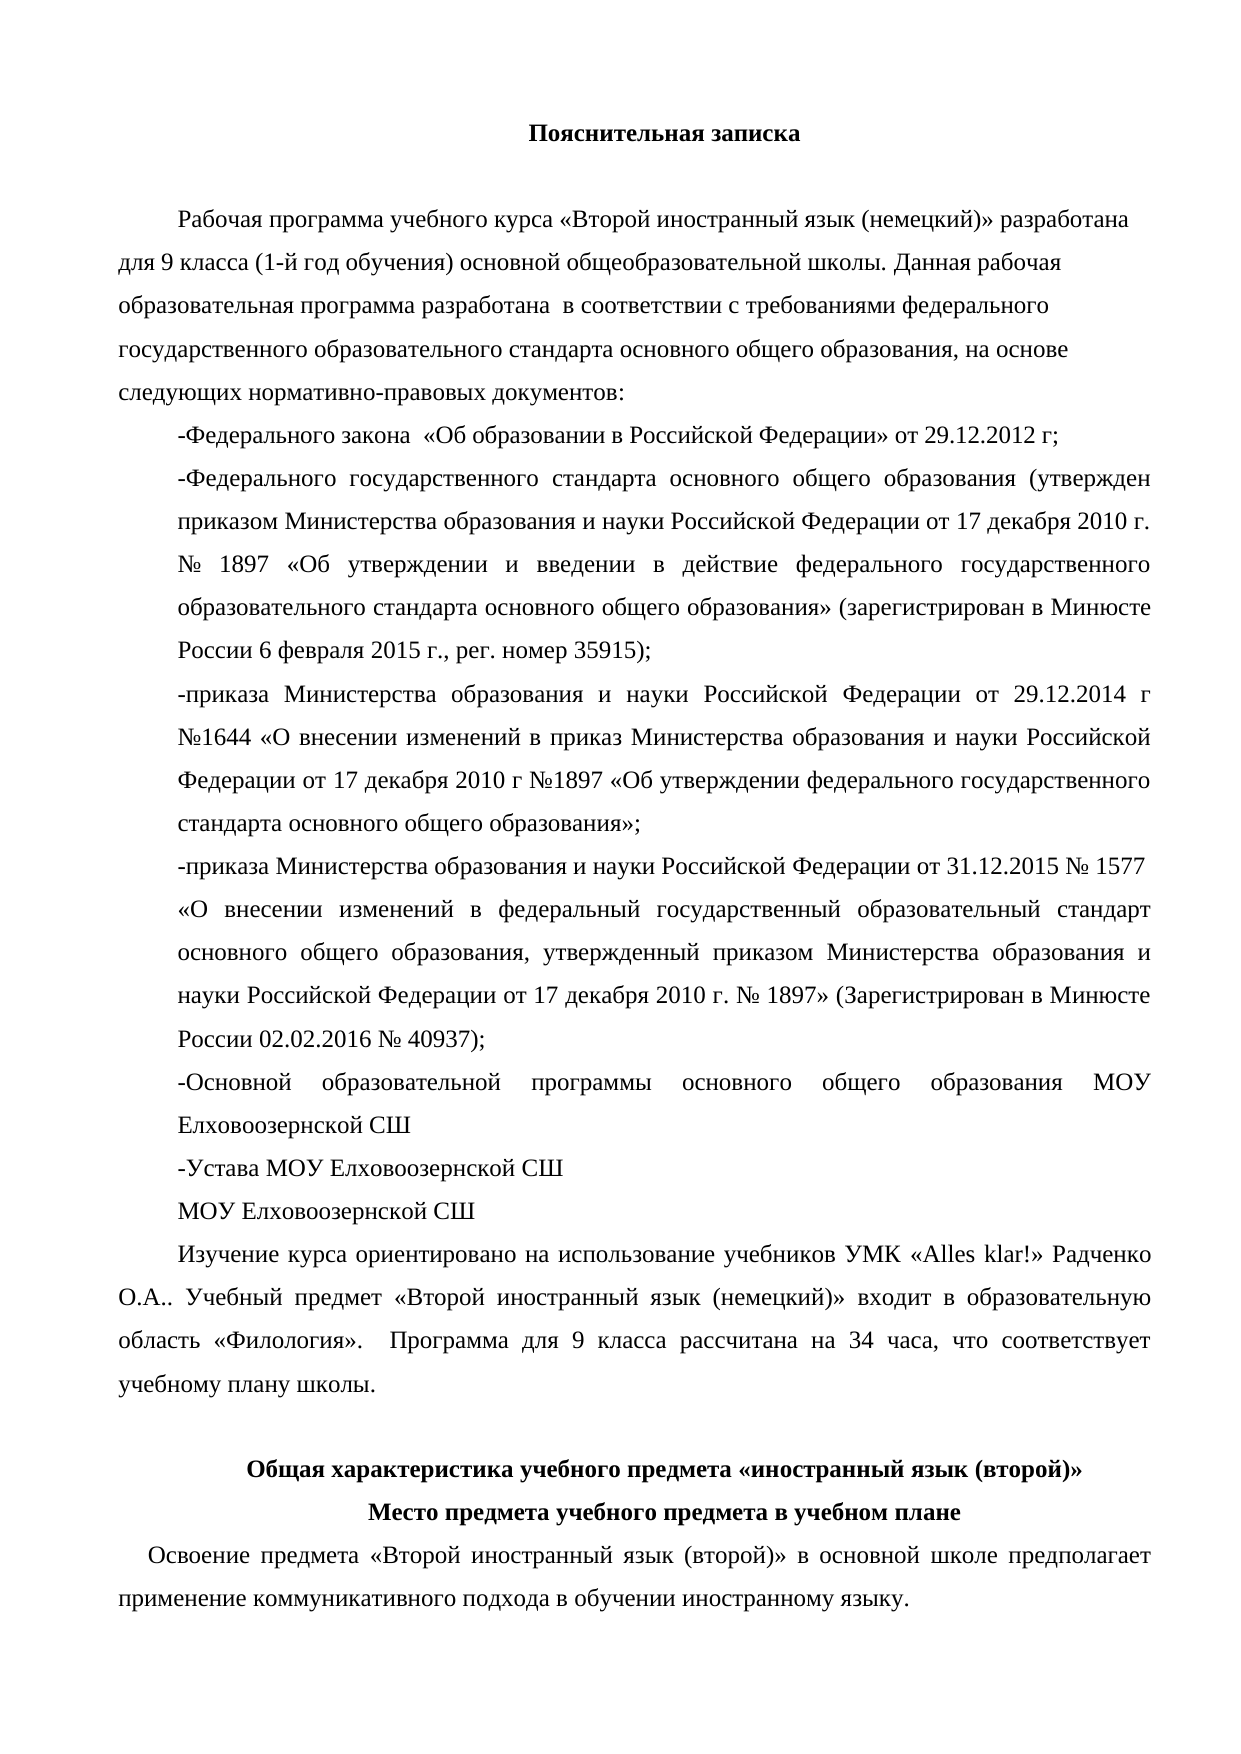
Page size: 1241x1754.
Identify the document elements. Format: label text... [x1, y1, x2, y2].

text -Устава МОУ Елховоозернской СШ [177, 1153, 1152, 1182]
text Рабочая программа учебного курса «Второй иностранный язык (немецкий)» разработана для 9 класса (1-й год обучения) основной общеобразовательной школы. Данная рабочая образовательная программа разработана в соответствии с требованиями федерального государственного образовательного стандарта основного общего образования, на основе следующих нормативно-правовых документов: [118, 204, 1152, 406]
text -Федерального закона «Об образовании в Российской Федерации» от 29.12.2012 г; [177, 420, 1152, 449]
text Освоение предмета «Второй иностранный язык (второй)» в основной школе предполагает применение коммуникативного подхода в обучении иностранному языку. [118, 1540, 1152, 1612]
text -приказа Министерства образования и науки Российской Федерации от 31.12.2015 № 1577 [177, 851, 1152, 880]
text МОУ Елховоозернской СШ [177, 1196, 1152, 1225]
text «О внесении изменений в федеральный государственный образовательный стандарт основного общего образования, утвержденный приказом Министерства образования и науки Российской Федерации от 17 декабря 2010 г. № 1897» (Зарегистрирован в Минюсте России 02.02.2016 № 40937); [177, 894, 1152, 1052]
text -Федерального государственного стандарта основного общего образования (утвержден приказом Министерства образования и науки Российской Федерации от 17 декабря 2010 г. № 1897 «Об утверждении и введении в действие федерального государственного образовательного стандарта основного общего образования» (зарегистрирован в Минюсте России 6 февраля 2015 г., рег. номер 35915); [177, 463, 1152, 664]
text -Основной образовательной программы основного общего образования МОУ Елховоозернской СШ [177, 1067, 1152, 1139]
text Пояснительная записка [177, 118, 1152, 147]
text Место предмета учебного предмета в учебном плане [177, 1497, 1152, 1526]
text Изучение курса ориентировано на использование учебников УМК «Alles klar!» Радченко О.А.. Учебный предмет «Второй иностранный язык (немецкий)» входит в образовательную область «Филология». Программа для 9 класса рассчитана на 34 часа, что соответствует учебному плану школы. [118, 1239, 1152, 1397]
text -приказа Министерства образования и науки Российской Федерации от 29.12.2014 г №1644 «О внесении изменений в приказ Министерства образования и науки Российской Федерации от 17 декабря 2010 г №1897 «Об утверждении федерального государственного стандарта основного общего образования»; [177, 679, 1152, 837]
text Общая характеристика учебного предмета «иностранный язык (второй)» [177, 1454, 1152, 1483]
